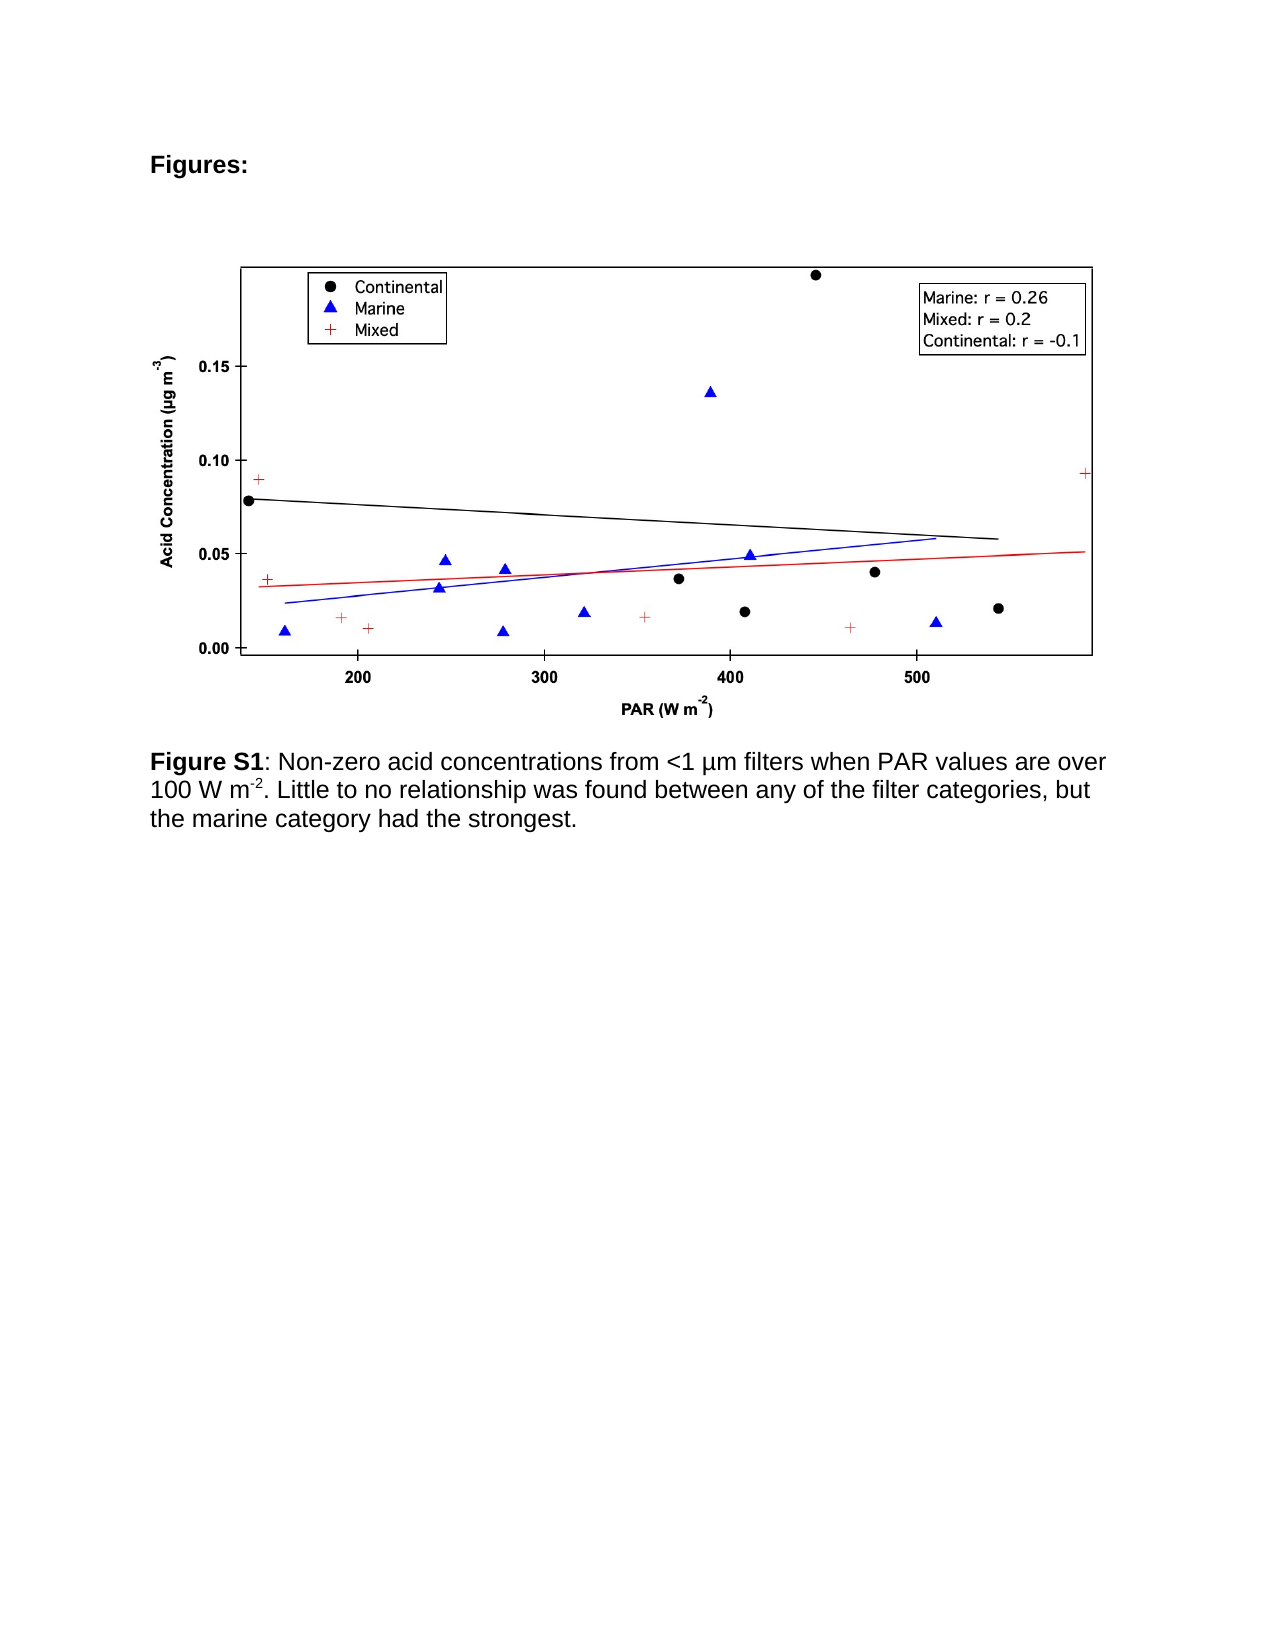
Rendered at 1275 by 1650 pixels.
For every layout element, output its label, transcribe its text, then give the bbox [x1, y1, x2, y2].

text Figures: [150, 150, 1125, 179]
picture [150, 265, 1125, 718]
text Figure S1: Non-zero acid concentrations from <1 µm filters when PAR values are over 100 W m-2. Little to no relationship was found between any of the filter categories, but the marine category had the strongest. [150, 747, 1125, 833]
